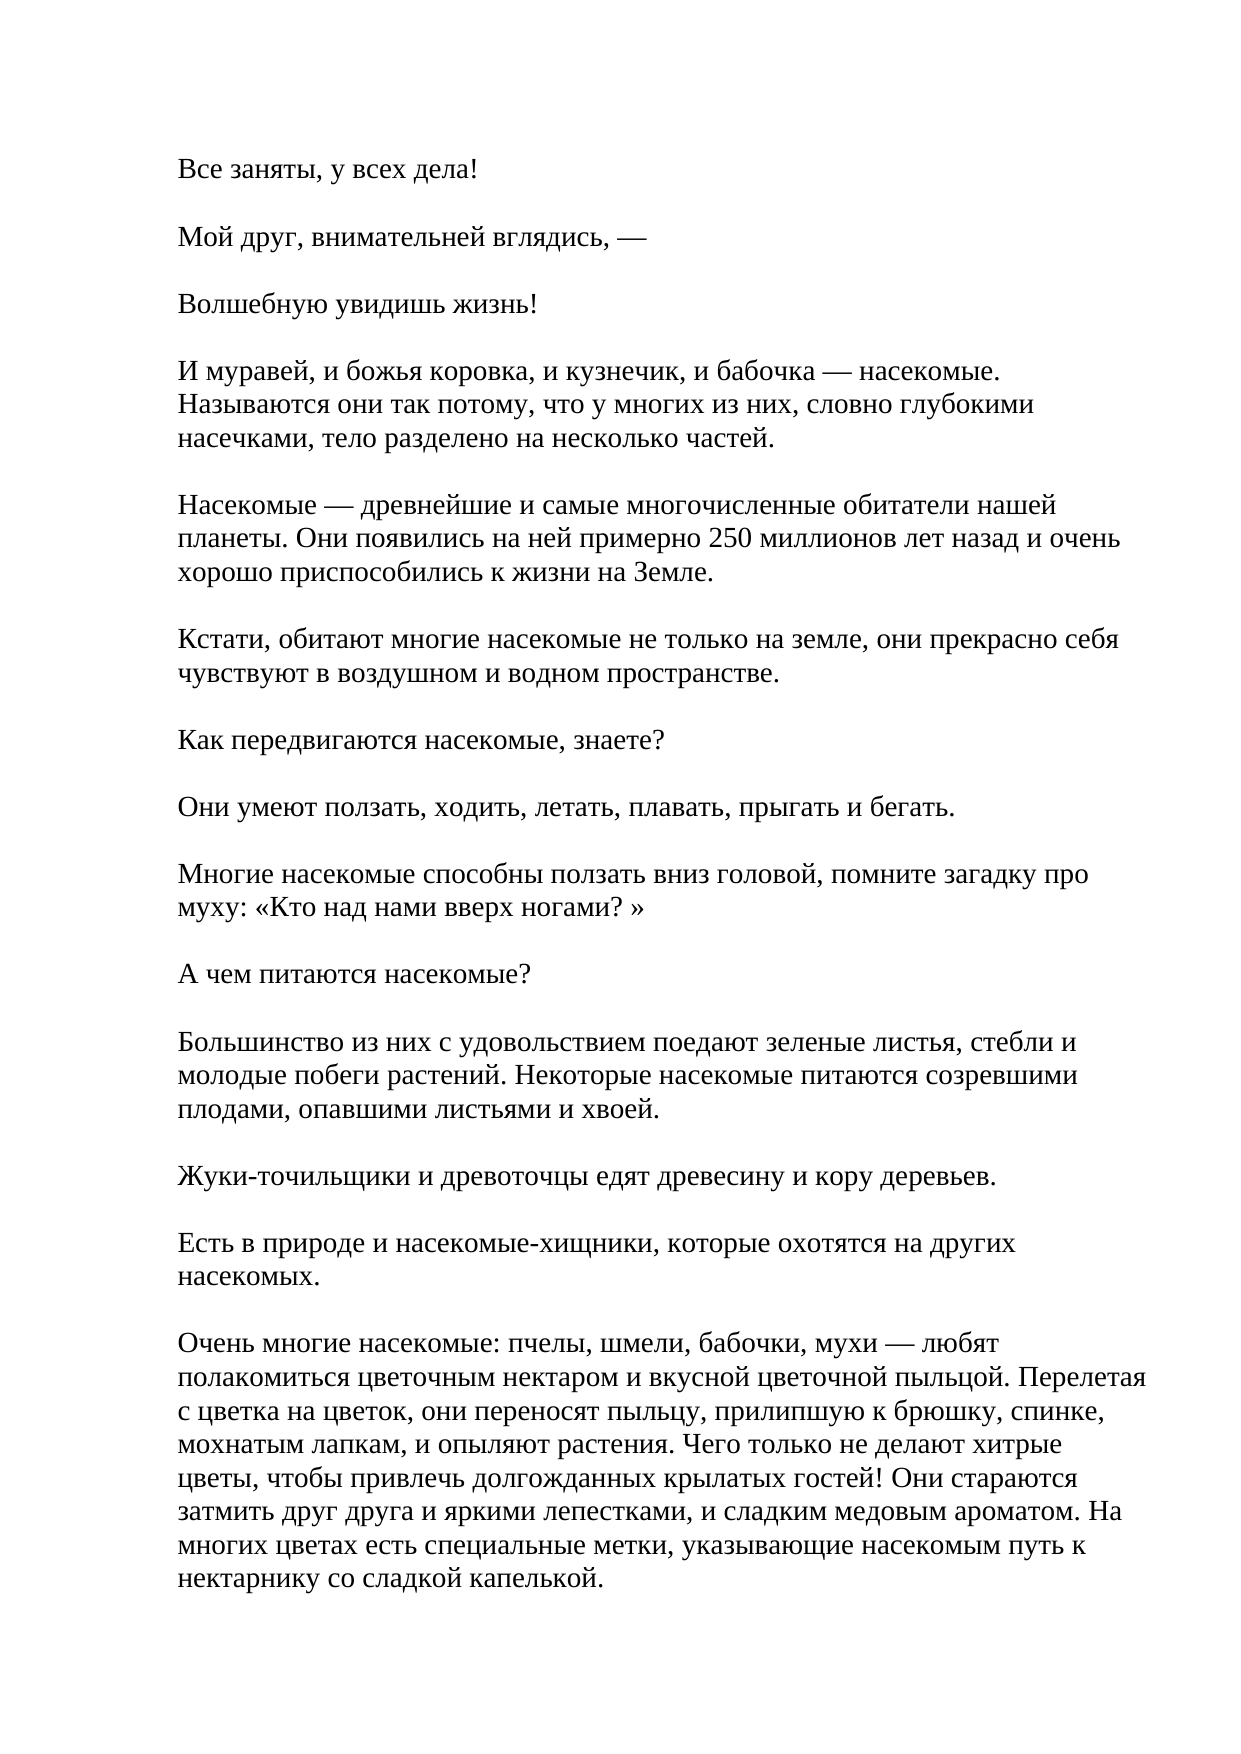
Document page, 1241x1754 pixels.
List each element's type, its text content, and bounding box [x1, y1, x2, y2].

text Кстати, обитают многие насекомые не только на земле, они прекрасно себя чувствуют в воздушном и водном пространстве. [177, 621, 1152, 688]
text Многие насекомые способны ползать вниз головой, помните загадку про муху: «Кто над нами вверх ногами? » [177, 856, 1152, 923]
text Как передвигаются насекомые, знаете? [177, 722, 1152, 755]
text Все заняты, у всех дела! [177, 152, 1152, 185]
text Насекомые — древнейшие и самые многочисленные обитатели нашей планеты. Они появились на ней примерно 250 миллионов лет назад и очень хорошо приспособились к жизни на Земле. [177, 487, 1152, 588]
text Волшебную увидишь жизнь! [177, 286, 1152, 319]
text И муравей, и божья коровка, и кузнечик, и бабочка — насекомые. Называются они так потому, что у многих из них, словно глубокими насечками, тело разделено на несколько частей. [177, 353, 1152, 453]
text Большинство из них с удовольствием поедают зеленые листья, стебли и молодые побеги растений. Некоторые насекомые питаются созревшими плодами, опавшими листьями и хвоей. [177, 1024, 1152, 1124]
text Мой друг, внимательней вглядись, — [177, 219, 1152, 252]
text Очень многие насекомые: пчелы, шмели, бабочки, мухи — любят полакомиться цветочным нектаром и вкусной цветочной пыльцой. Перелетая с цветка на цветок, они переносят пыльцу, прилипшую к брюшку, спинке, мохнатым лапкам, и опыляют растения. Чего только не делают хитрые цветы, чтобы привлечь долгожданных крылатых гостей! Они стараются затмить друг друга и яркими лепестками, и сладким медовым ароматом. На многих цветах есть специальные метки, указывающие насекомым путь к нектарнику со сладкой капелькой. [177, 1326, 1152, 1594]
text Жуки-точильщики и древоточцы едят древесину и кору деревьев. [177, 1158, 1152, 1191]
text Они умеют ползать, ходить, летать, плавать, прыгать и бегать. [177, 789, 1152, 822]
text А чем питаются насекомые? [177, 957, 1152, 990]
text Есть в природе и насекомые-хищники, которые охотятся на других насекомых. [177, 1225, 1152, 1292]
